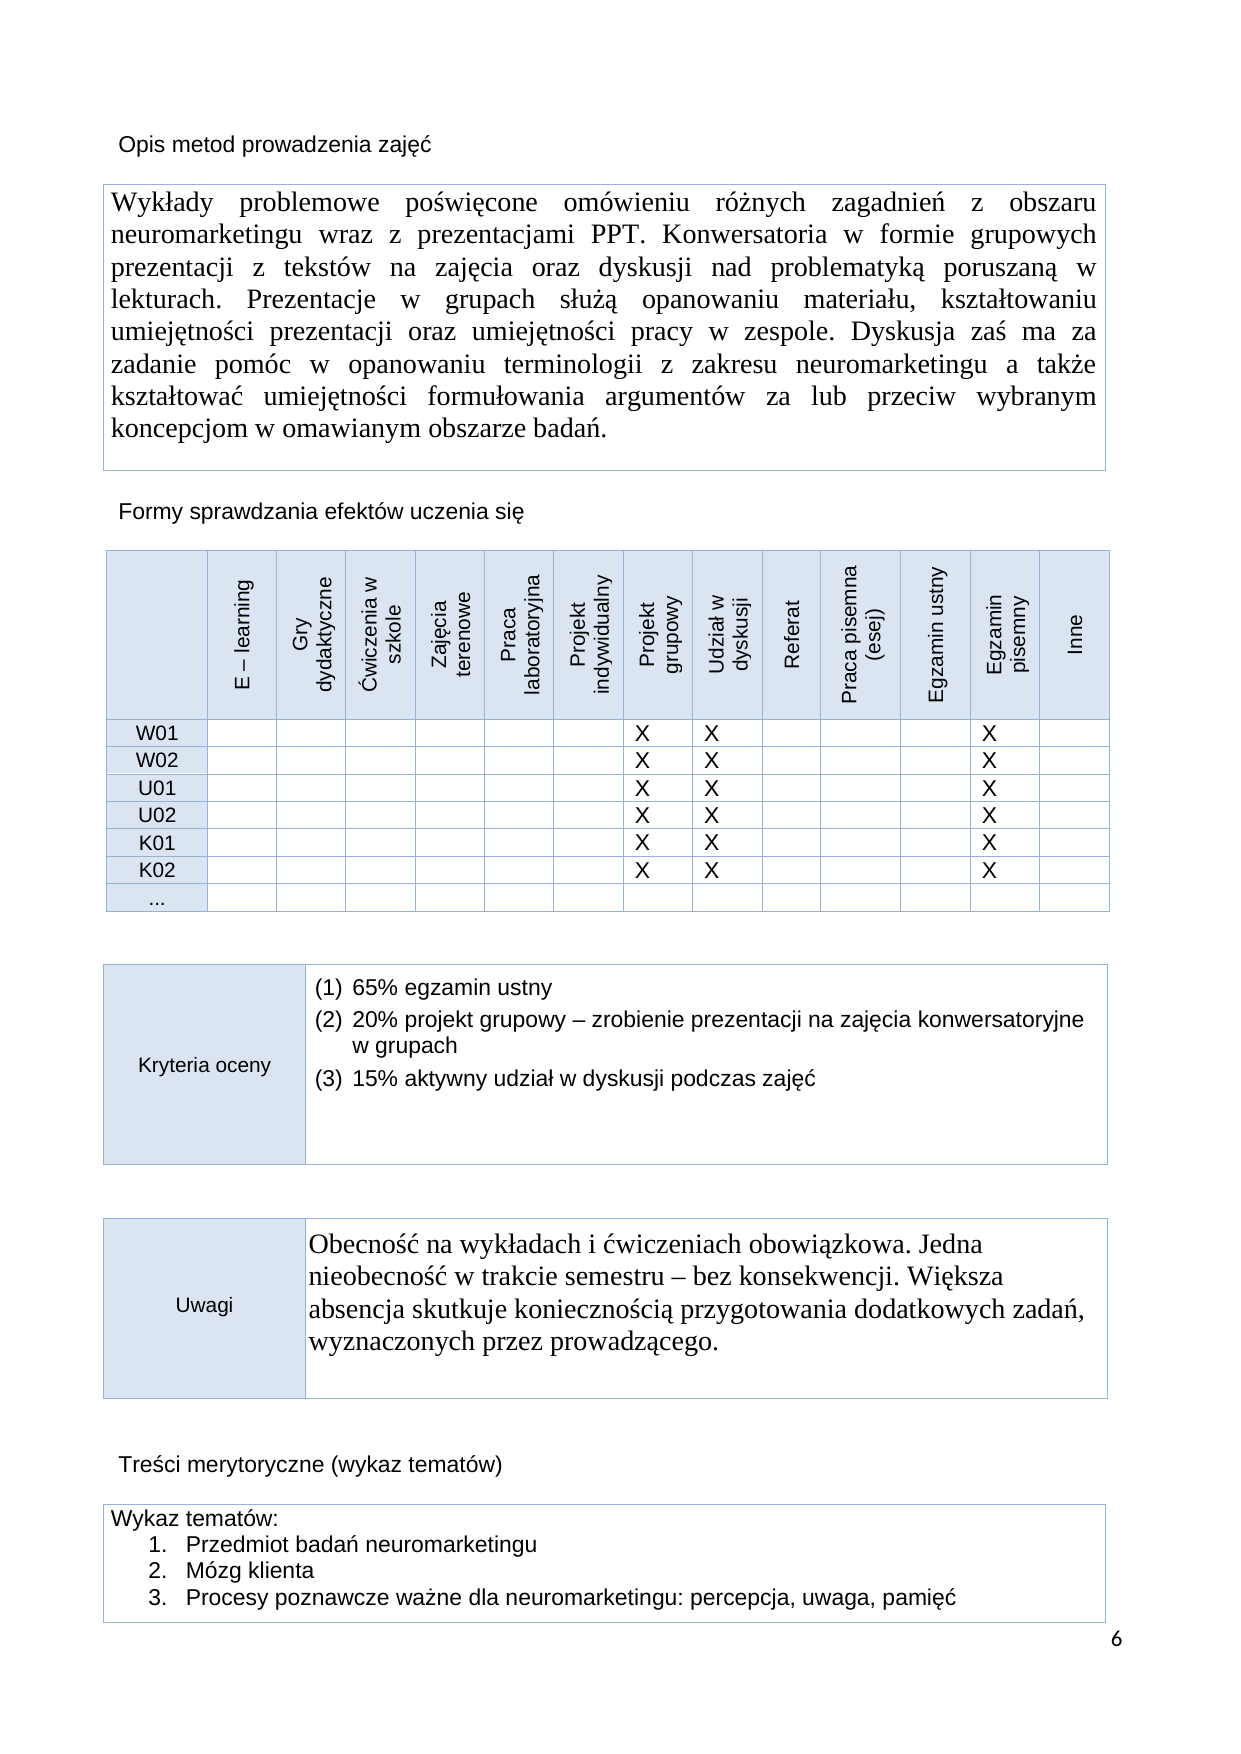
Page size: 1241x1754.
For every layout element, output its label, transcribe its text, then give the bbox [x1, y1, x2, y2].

table_cell [208, 747, 276, 773]
table_cell [901, 857, 970, 883]
table_cell [763, 884, 820, 911]
table_header [107, 551, 207, 719]
table_header Projekt indywidualny [554, 551, 623, 719]
table_header Udział w dyskusji [693, 551, 762, 719]
table_cell [346, 884, 415, 911]
table_cell X [971, 747, 1039, 773]
table_cell U01 [107, 775, 207, 801]
table_cell [485, 775, 553, 801]
table_cell X [693, 747, 762, 773]
table_cell [208, 720, 276, 746]
table_cell X [624, 857, 692, 883]
table_cell [821, 747, 900, 773]
table_cell [208, 884, 276, 911]
table_cell [901, 829, 970, 856]
table_cell [763, 829, 820, 856]
table_cell [901, 884, 970, 911]
table_cell X [693, 720, 762, 746]
table_cell X [693, 857, 762, 883]
table_header E – learning [208, 551, 276, 719]
text Formy sprawdzania efektów uczenia się [118, 498, 1122, 524]
table_cell [821, 857, 900, 883]
table_header Gry dydaktyczne [277, 551, 345, 719]
table_cell [485, 747, 553, 773]
table_cell [763, 720, 820, 746]
table_cell [416, 857, 484, 883]
table_cell [485, 884, 553, 911]
table_cell [277, 857, 345, 883]
table_cell X [971, 720, 1039, 746]
table_cell [763, 857, 820, 883]
table_cell U02 [107, 802, 207, 828]
table_cell [208, 857, 276, 883]
table_cell [277, 747, 345, 773]
table_cell [763, 775, 820, 801]
table_cell [1040, 884, 1109, 911]
table_cell W01 [107, 720, 207, 746]
table_header Ćwiczenia w szkole [346, 551, 415, 719]
table_cell [208, 775, 276, 801]
table_cell [1040, 775, 1109, 801]
table_cell X [624, 720, 692, 746]
table_cell [485, 829, 553, 856]
table_header Egzamin pisemny [971, 551, 1039, 719]
table_cell [277, 720, 345, 746]
table_cell [416, 747, 484, 773]
table_cell [554, 884, 623, 911]
table_cell ... [107, 884, 207, 911]
table_cell [346, 857, 415, 883]
table_cell [416, 775, 484, 801]
table_header Wykłady problemowe poświęcone omówieniu różnych zagadnień z obszaru neuromarketingu wraz z prezentacjami PPT. Konwersatoria w formie grupowych prezentacji z tekstów na zajęcia oraz dyskusji nad problematyką poruszaną w lekturach. Prezentacje w grupach służą opanowaniu materiału, kształtowaniu umiejętności prezentacji oraz umiejętności pracy w zespole. Dyskusja zaś ma za zadanie pomóc w opanowaniu terminologii z zakresu neuromarketingu a także kształtować umiejętności formułowania argumentów za lub przeciw wybranym koncepcjom w omawianym obszarze badań. [104, 185, 1105, 470]
table_header Inne [1040, 551, 1109, 719]
table_cell X [624, 747, 692, 773]
table_header Uwagi [104, 1219, 305, 1398]
table_cell [346, 802, 415, 828]
table_cell [485, 802, 553, 828]
table_cell X [971, 829, 1039, 856]
table_cell [554, 802, 623, 828]
table_cell [346, 775, 415, 801]
table_cell [1040, 747, 1109, 773]
table_cell W02 [107, 747, 207, 773]
table_cell [624, 884, 692, 911]
table_header Referat [763, 551, 820, 719]
table_cell [821, 720, 900, 746]
table_header Egzamin ustny [901, 551, 970, 719]
table_cell [416, 802, 484, 828]
table_cell [554, 720, 623, 746]
table_cell [346, 747, 415, 773]
table_cell [901, 775, 970, 801]
table_cell [1040, 720, 1109, 746]
table_cell X [693, 802, 762, 828]
table_cell [346, 720, 415, 746]
table_cell [901, 720, 970, 746]
table_cell [277, 829, 345, 856]
table_header 65% egzamin ustny 20% projekt grupowy – zrobienie prezentacji na zajęcia konwersatoryjne w grupach 15% aktywny udział w dyskusji podczas zajęć [306, 965, 1107, 1164]
table_cell [485, 857, 553, 883]
table_cell [554, 775, 623, 801]
table_header Obecność na wykładach i ćwiczeniach obowiązkowa. Jedna nieobecność w trakcie semestru – bez konsekwencji. Większa absencja skutkuje koniecznością przygotowania dodatkowych zadań, wyznaczonych przez prowadzącego. [306, 1219, 1107, 1398]
table_cell [416, 829, 484, 856]
table_cell X [971, 802, 1039, 828]
table_cell X [693, 775, 762, 801]
table_cell [763, 802, 820, 828]
text Opis metod prowadzenia zajęć [118, 131, 1122, 157]
table_cell [208, 829, 276, 856]
table_cell X [624, 802, 692, 828]
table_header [104, 1505, 1105, 1622]
table_cell [821, 884, 900, 911]
table_cell X [971, 857, 1039, 883]
table_cell [277, 775, 345, 801]
table_cell [346, 829, 415, 856]
table_cell [485, 720, 553, 746]
table_cell K02 [107, 857, 207, 883]
table_cell [1040, 802, 1109, 828]
table_cell [277, 802, 345, 828]
table_header Kryteria oceny [104, 965, 305, 1164]
table_cell [554, 747, 623, 773]
table_header Zajęcia terenowe [416, 551, 484, 719]
table_cell X [624, 829, 692, 856]
table_cell [416, 884, 484, 911]
table_cell [763, 747, 820, 773]
table_header Projekt grupowy [624, 551, 692, 719]
table_cell [1040, 829, 1109, 856]
table_cell [554, 829, 623, 856]
table_cell [554, 857, 623, 883]
text Treści merytoryczne (wykaz tematów) [118, 1451, 1122, 1477]
table_cell [971, 884, 1039, 911]
table_header Praca laboratoryjna [485, 551, 553, 719]
table_cell [901, 802, 970, 828]
table_cell [821, 829, 900, 856]
table_cell [208, 802, 276, 828]
table_cell [277, 884, 345, 911]
table_header Praca pisemna (esej) [821, 551, 900, 719]
table_cell X [624, 775, 692, 801]
table_cell X [971, 775, 1039, 801]
table_cell [416, 720, 484, 746]
table_cell [821, 802, 900, 828]
table_cell [821, 775, 900, 801]
table_cell [901, 747, 970, 773]
table_cell [693, 884, 762, 911]
table_cell K01 [107, 829, 207, 856]
table_cell X [693, 829, 762, 856]
table_cell [1040, 857, 1109, 883]
